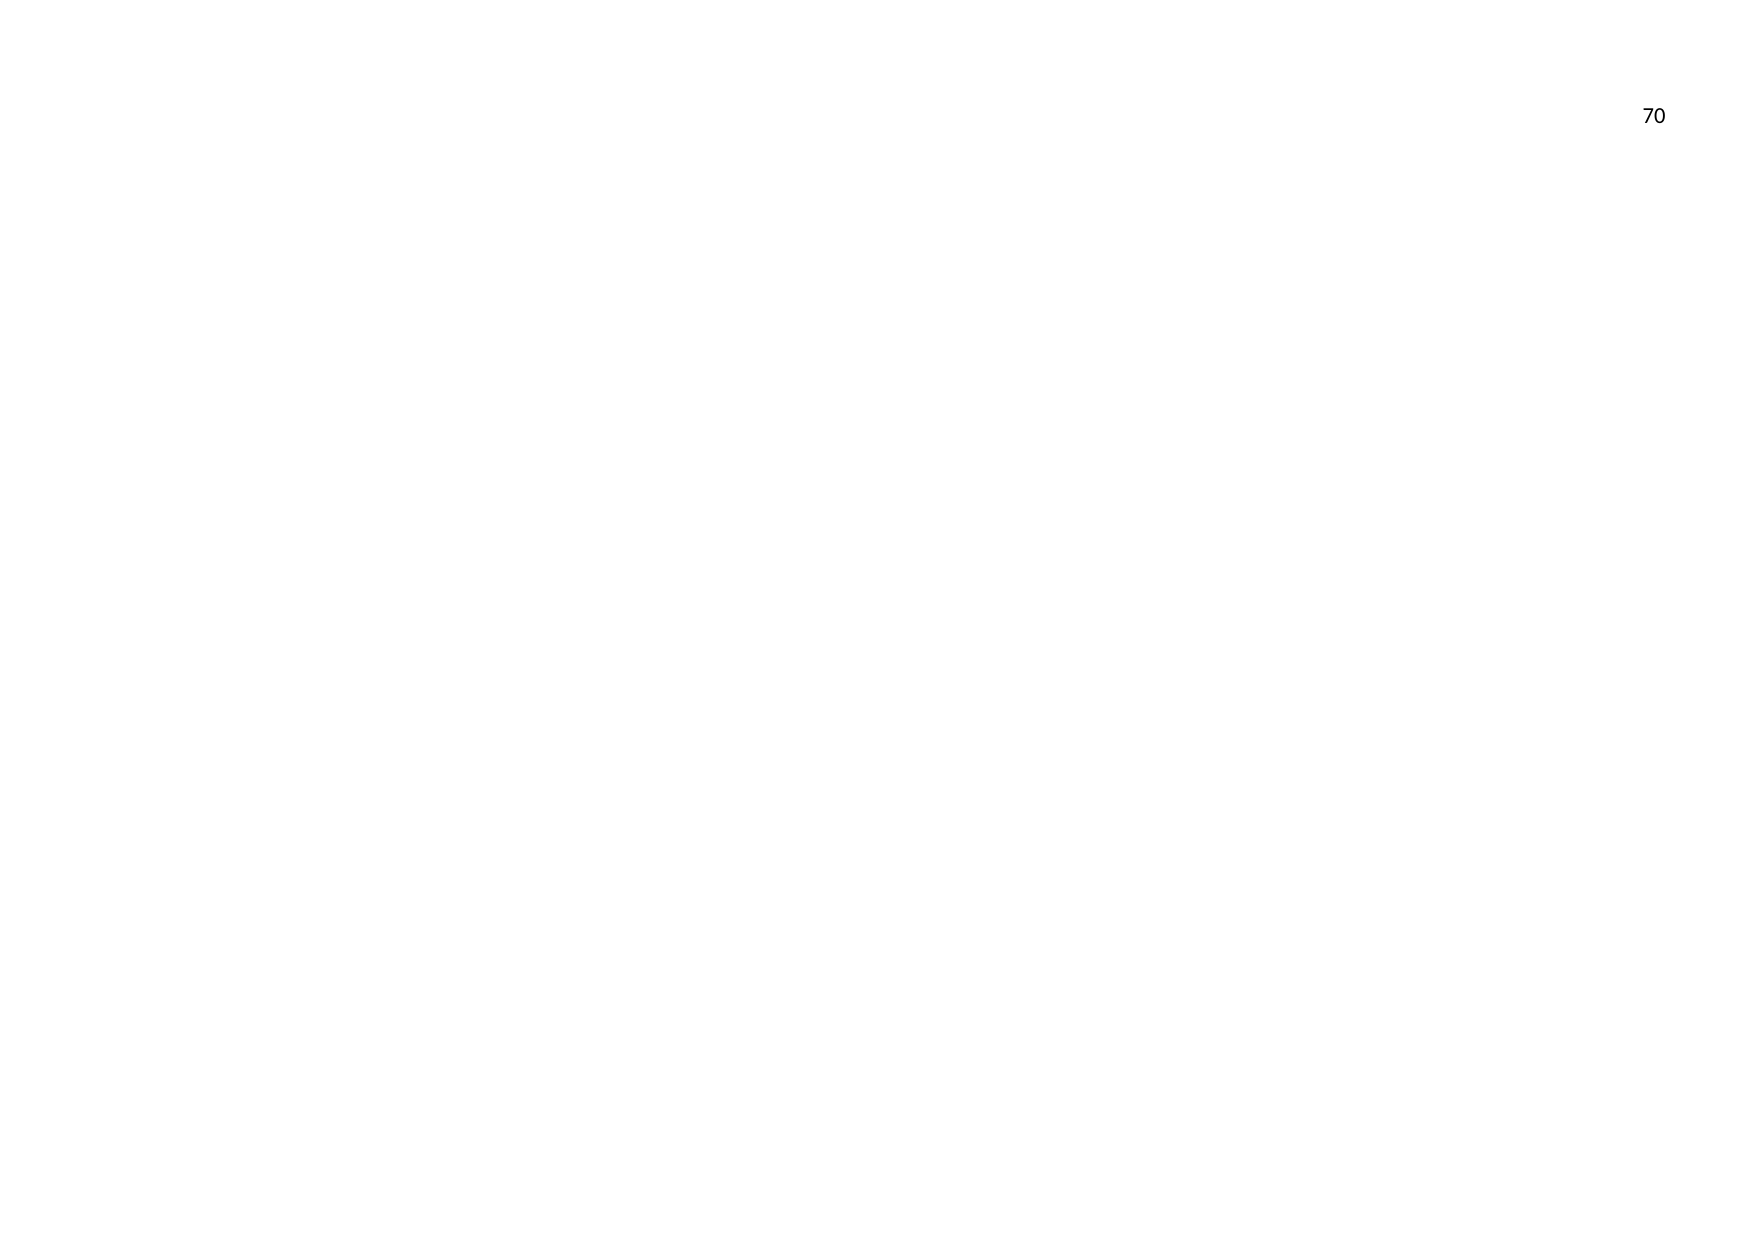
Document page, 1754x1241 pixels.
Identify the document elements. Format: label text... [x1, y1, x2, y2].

text 70 [1642, 102, 1668, 129]
